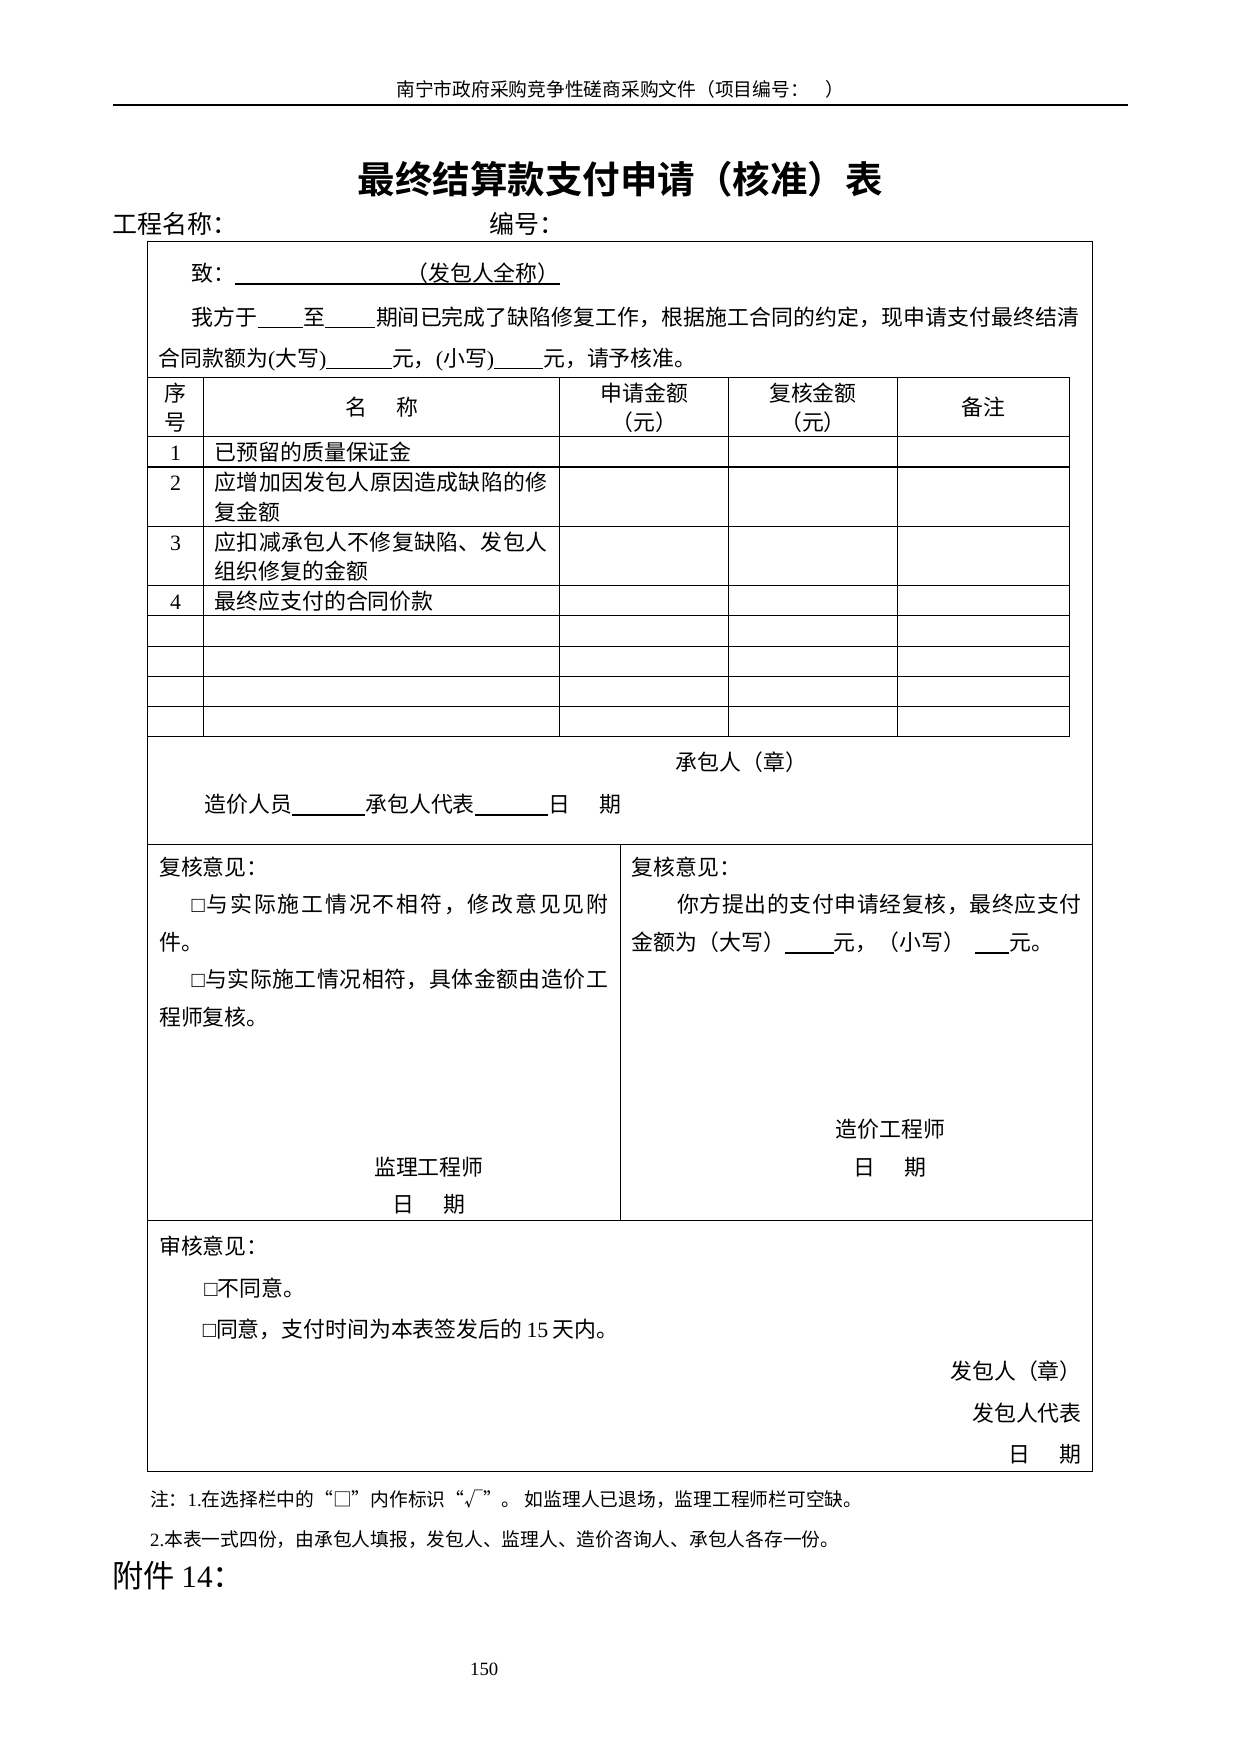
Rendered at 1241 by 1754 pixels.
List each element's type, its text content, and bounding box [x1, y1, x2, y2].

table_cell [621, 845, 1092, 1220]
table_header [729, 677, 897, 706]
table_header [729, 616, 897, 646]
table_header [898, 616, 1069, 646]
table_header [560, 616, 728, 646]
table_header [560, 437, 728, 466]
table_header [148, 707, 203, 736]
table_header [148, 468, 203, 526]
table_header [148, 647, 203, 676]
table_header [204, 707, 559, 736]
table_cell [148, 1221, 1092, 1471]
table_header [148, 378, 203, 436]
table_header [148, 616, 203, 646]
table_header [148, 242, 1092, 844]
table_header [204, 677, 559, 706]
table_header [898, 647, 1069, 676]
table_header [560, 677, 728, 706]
text 注：1.在选择栏中的“□”内作标识“√”。 如监理人已退场，监理工程师栏可空缺。 [112, 1485, 1128, 1512]
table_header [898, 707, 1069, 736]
text 2.本表一式四份，由承包人填报，发包人、监理人、造价咨询人、承包人各存一份。 [112, 1524, 1128, 1552]
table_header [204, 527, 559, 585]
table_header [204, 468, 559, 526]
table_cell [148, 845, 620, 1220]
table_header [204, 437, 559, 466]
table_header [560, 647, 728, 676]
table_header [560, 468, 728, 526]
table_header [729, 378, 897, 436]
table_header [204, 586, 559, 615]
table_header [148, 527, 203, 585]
text 工程名称： 编号： [112, 204, 1128, 241]
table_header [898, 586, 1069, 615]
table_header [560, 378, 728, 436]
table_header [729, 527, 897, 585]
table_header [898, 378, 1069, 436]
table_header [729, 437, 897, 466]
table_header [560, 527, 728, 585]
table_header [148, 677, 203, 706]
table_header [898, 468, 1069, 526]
text 附件14： [112, 1552, 1128, 1597]
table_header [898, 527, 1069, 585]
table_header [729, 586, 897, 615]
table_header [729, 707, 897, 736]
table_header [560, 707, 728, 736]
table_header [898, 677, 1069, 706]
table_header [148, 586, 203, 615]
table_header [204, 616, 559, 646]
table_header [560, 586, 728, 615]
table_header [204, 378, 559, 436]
text 最终结算款支付申请（核准）表 [112, 150, 1128, 204]
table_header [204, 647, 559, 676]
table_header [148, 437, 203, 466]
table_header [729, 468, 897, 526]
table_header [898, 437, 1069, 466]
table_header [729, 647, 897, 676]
